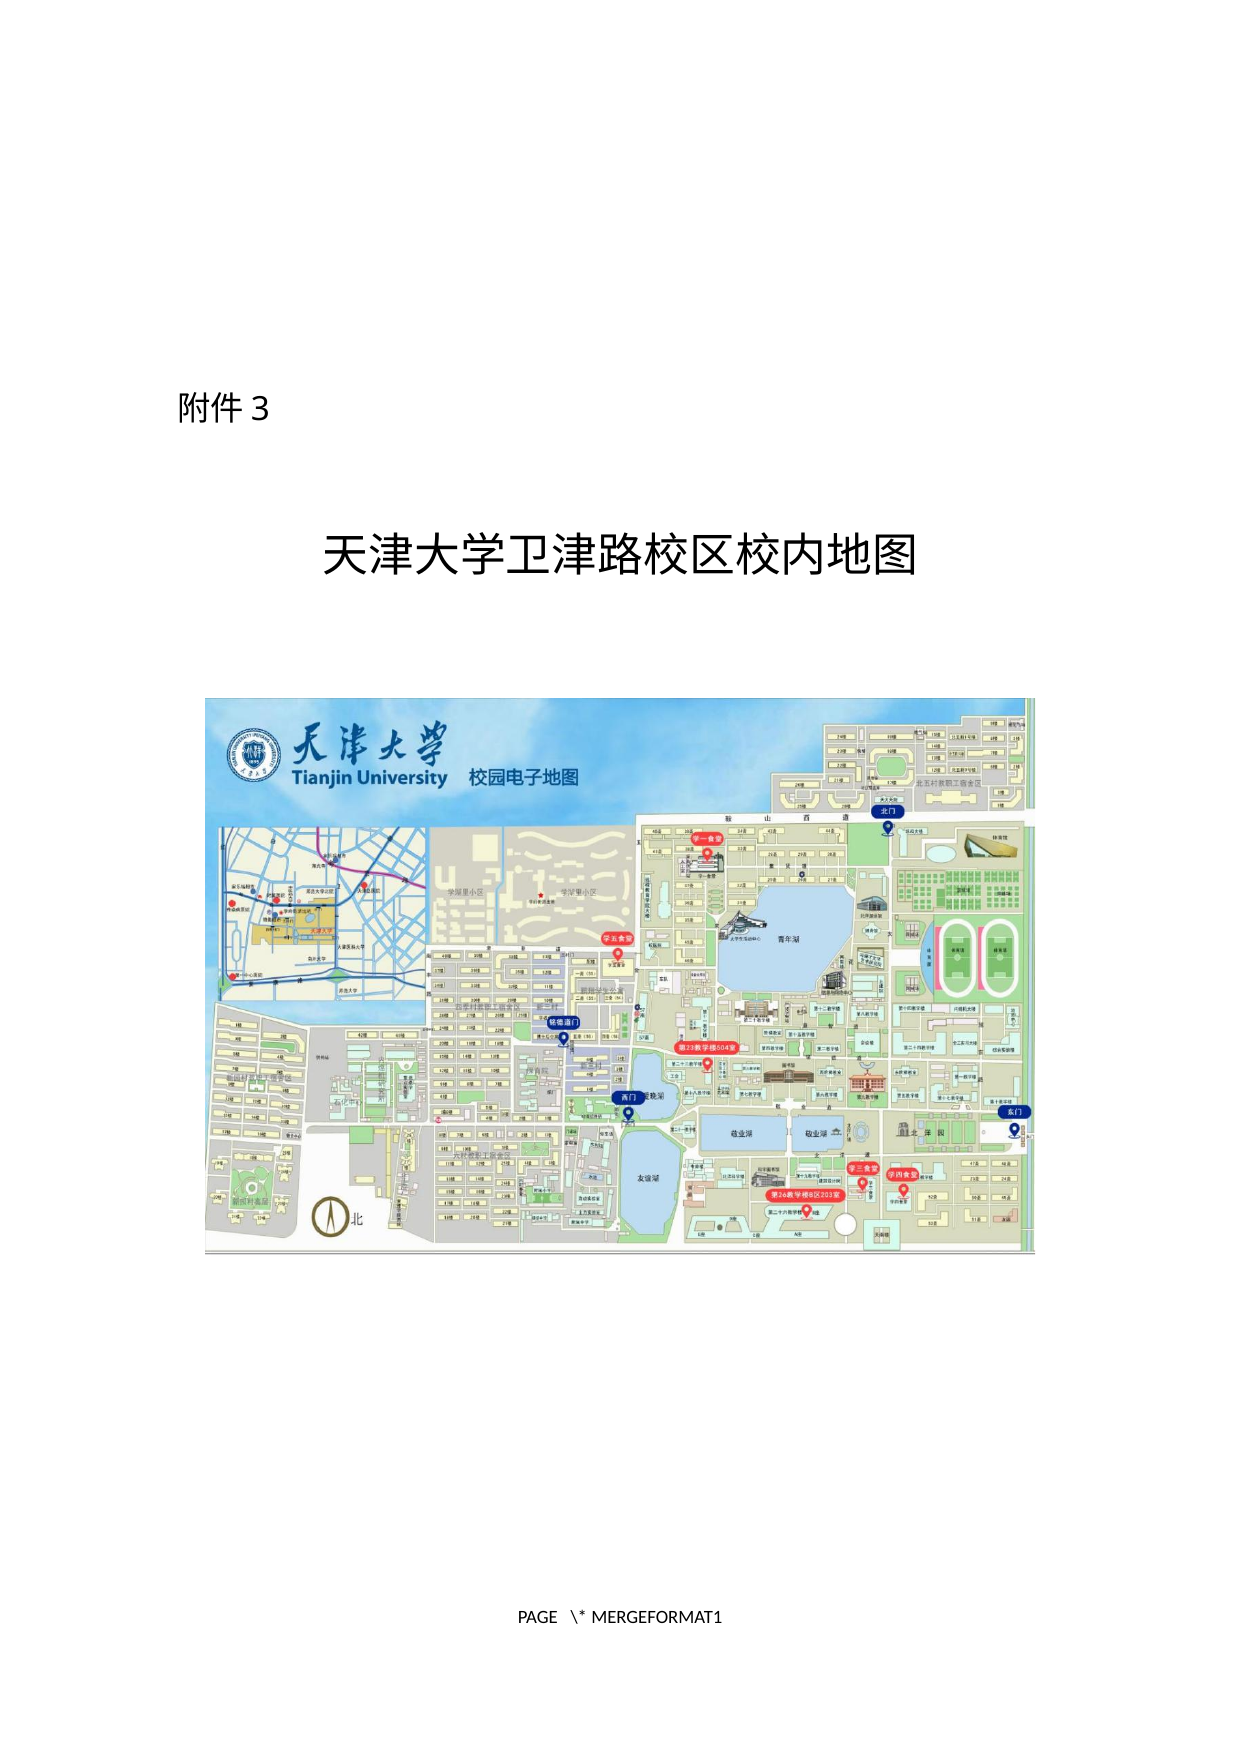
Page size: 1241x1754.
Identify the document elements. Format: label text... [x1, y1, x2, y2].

text 天津大学卫津路校区校内地图 [177, 503, 1063, 601]
text 附件3 [177, 373, 1063, 438]
picture [205, 698, 1035, 1258]
